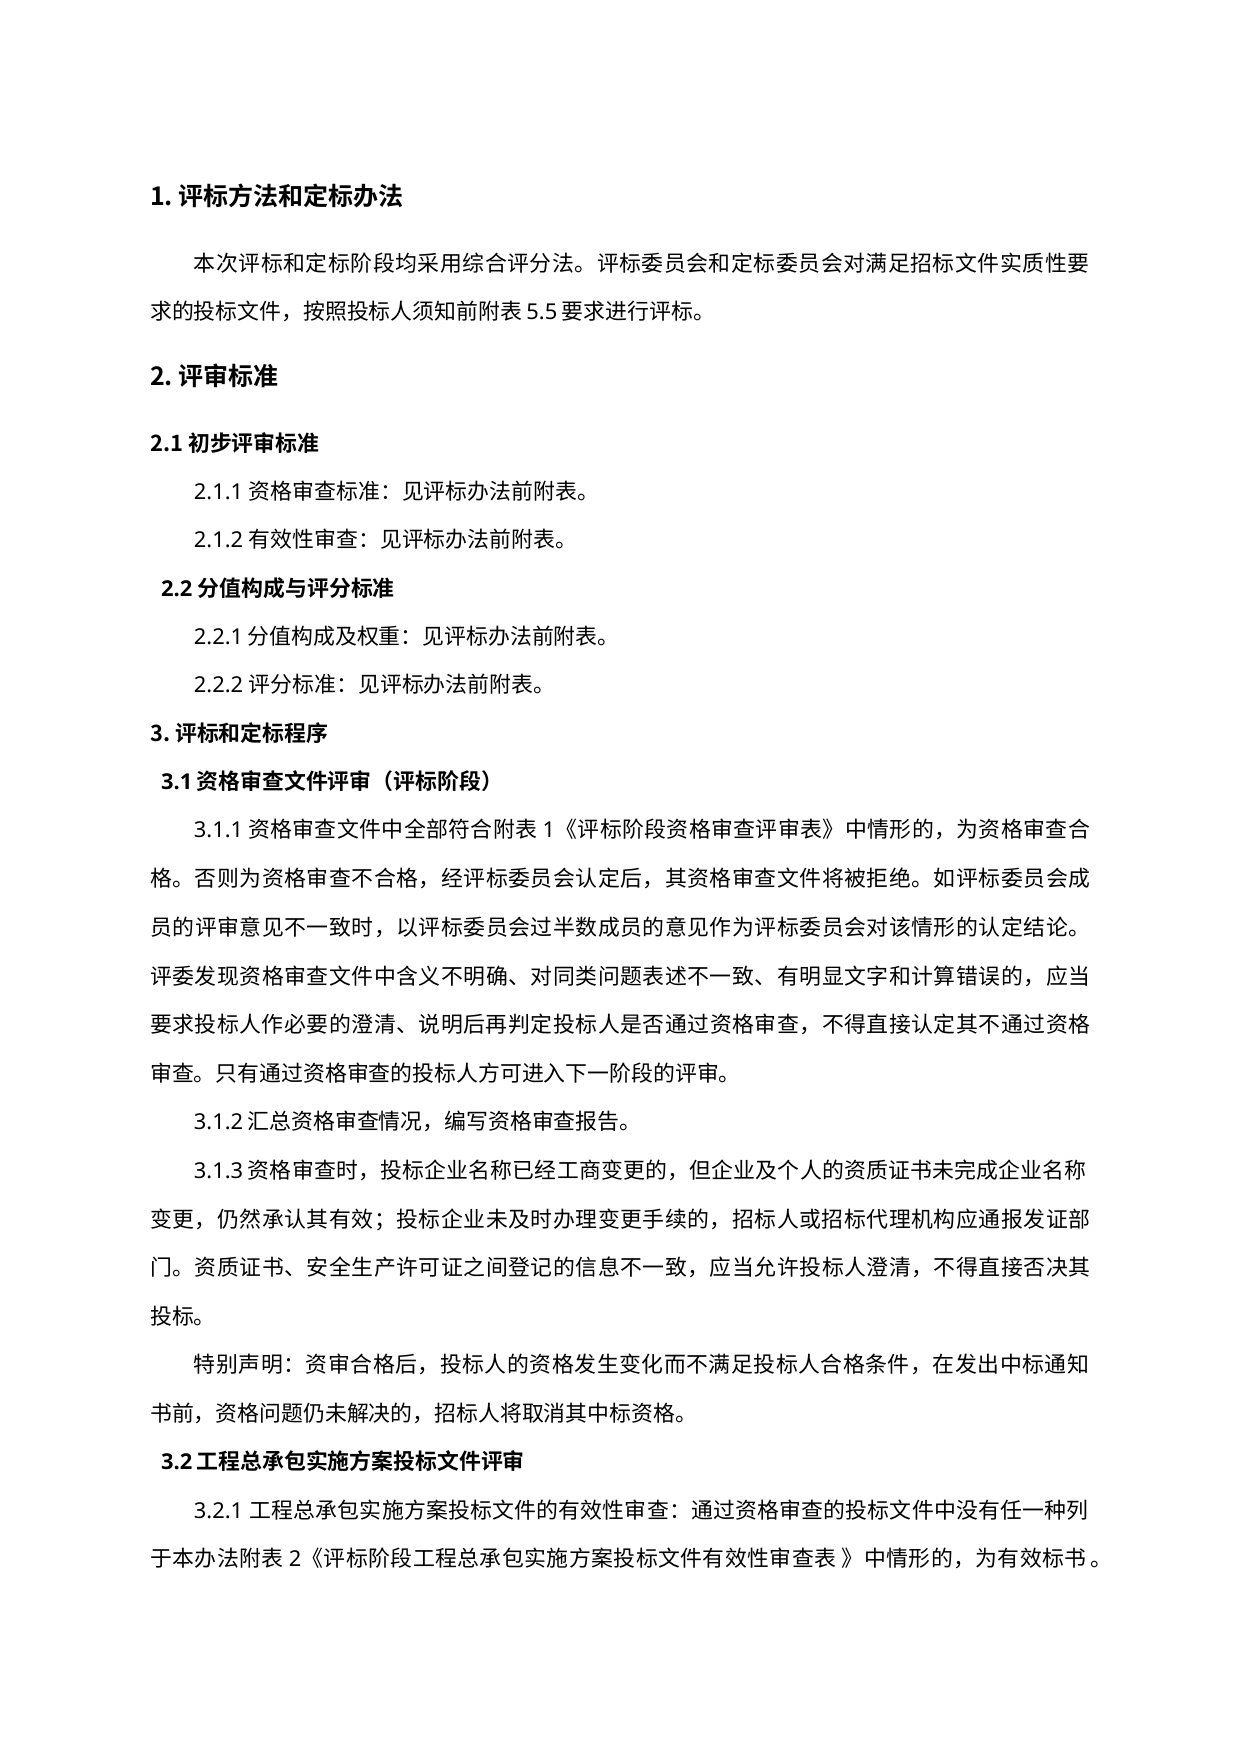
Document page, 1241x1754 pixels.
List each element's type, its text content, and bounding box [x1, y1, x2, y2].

text 2.1.1 资格审查标准：见评标办法前附表。 [150, 474, 1090, 506]
text 特别声明：资审合格后，投标人的资格发生变化而不满足投标人合格条件，在发出中标通知书前，资格问题仍未解决的，招标人将取消其中标资格。 [150, 1347, 1090, 1428]
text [150, 1492, 1090, 1574]
subtitle 2.1 初步评审标准 [150, 425, 1090, 458]
text 2.1.2 有效性审查：见评标办法前附表。 [150, 522, 1090, 554]
subtitle 3. 评标和定标程序 [150, 715, 1090, 748]
text 2.2.1分值构成及权重：见评标办法前附表。 [150, 619, 1090, 651]
subtitle 2. 评审标准 [150, 342, 1090, 407]
subtitle 1. 评标方法和定标办法 [150, 162, 1090, 227]
subtitle 3.1资格审查文件评审（评标阶段） [150, 764, 1090, 796]
text 3.1.2汇总资格审查情况，编写资格审查报告。 [150, 1104, 1090, 1137]
text 3.1.3资格审查时，投标企业名称已经工商变更的，但企业及个人的资质证书未完成企业名称变更，仍然承认其有效；投标企业未及时办理变更手续的，招标人或招标代理机构应通报发证部门。资质证书、安全生产许可证之间登记的信息不一致，应当允许投标人澄清，不得直接否决其投标。 [150, 1152, 1090, 1331]
subtitle 3.2工程总承包实施方案投标文件评审 [150, 1444, 1090, 1477]
text 3.1.1资格审查文件中全部符合附表1《评标阶段资格审查评审表》中情形的，为资格审查合格。否则为资格审查不合格，经评标委员会认定后，其资格审查文件将被拒绝。如评标委员会成员的评审意见不一致时，以评标委员会过半数成员的意见作为评标委员会对该情形的认定结论。评委发现资格审查文件中含义不明确、对同类问题表述不一致、有明显文字和计算错误的，应当要求投标人作必要的澄清、说明后再判定投标人是否通过资格审查，不得直接认定其不通过资格审查。只有通过资格审查的投标人方可进入下一阶段的评审。 [150, 812, 1090, 1088]
text 本次评标和定标阶段均采用综合评分法。评标委员会和定标委员会对满足招标文件实质性要求的投标文件，按照投标人须知前附表5.5要求进行评标。 [150, 245, 1090, 326]
text 2.2.2 评分标准：见评标办法前附表。 [150, 667, 1090, 699]
subtitle 2.2 分值构成与评分标准 [150, 570, 1090, 603]
